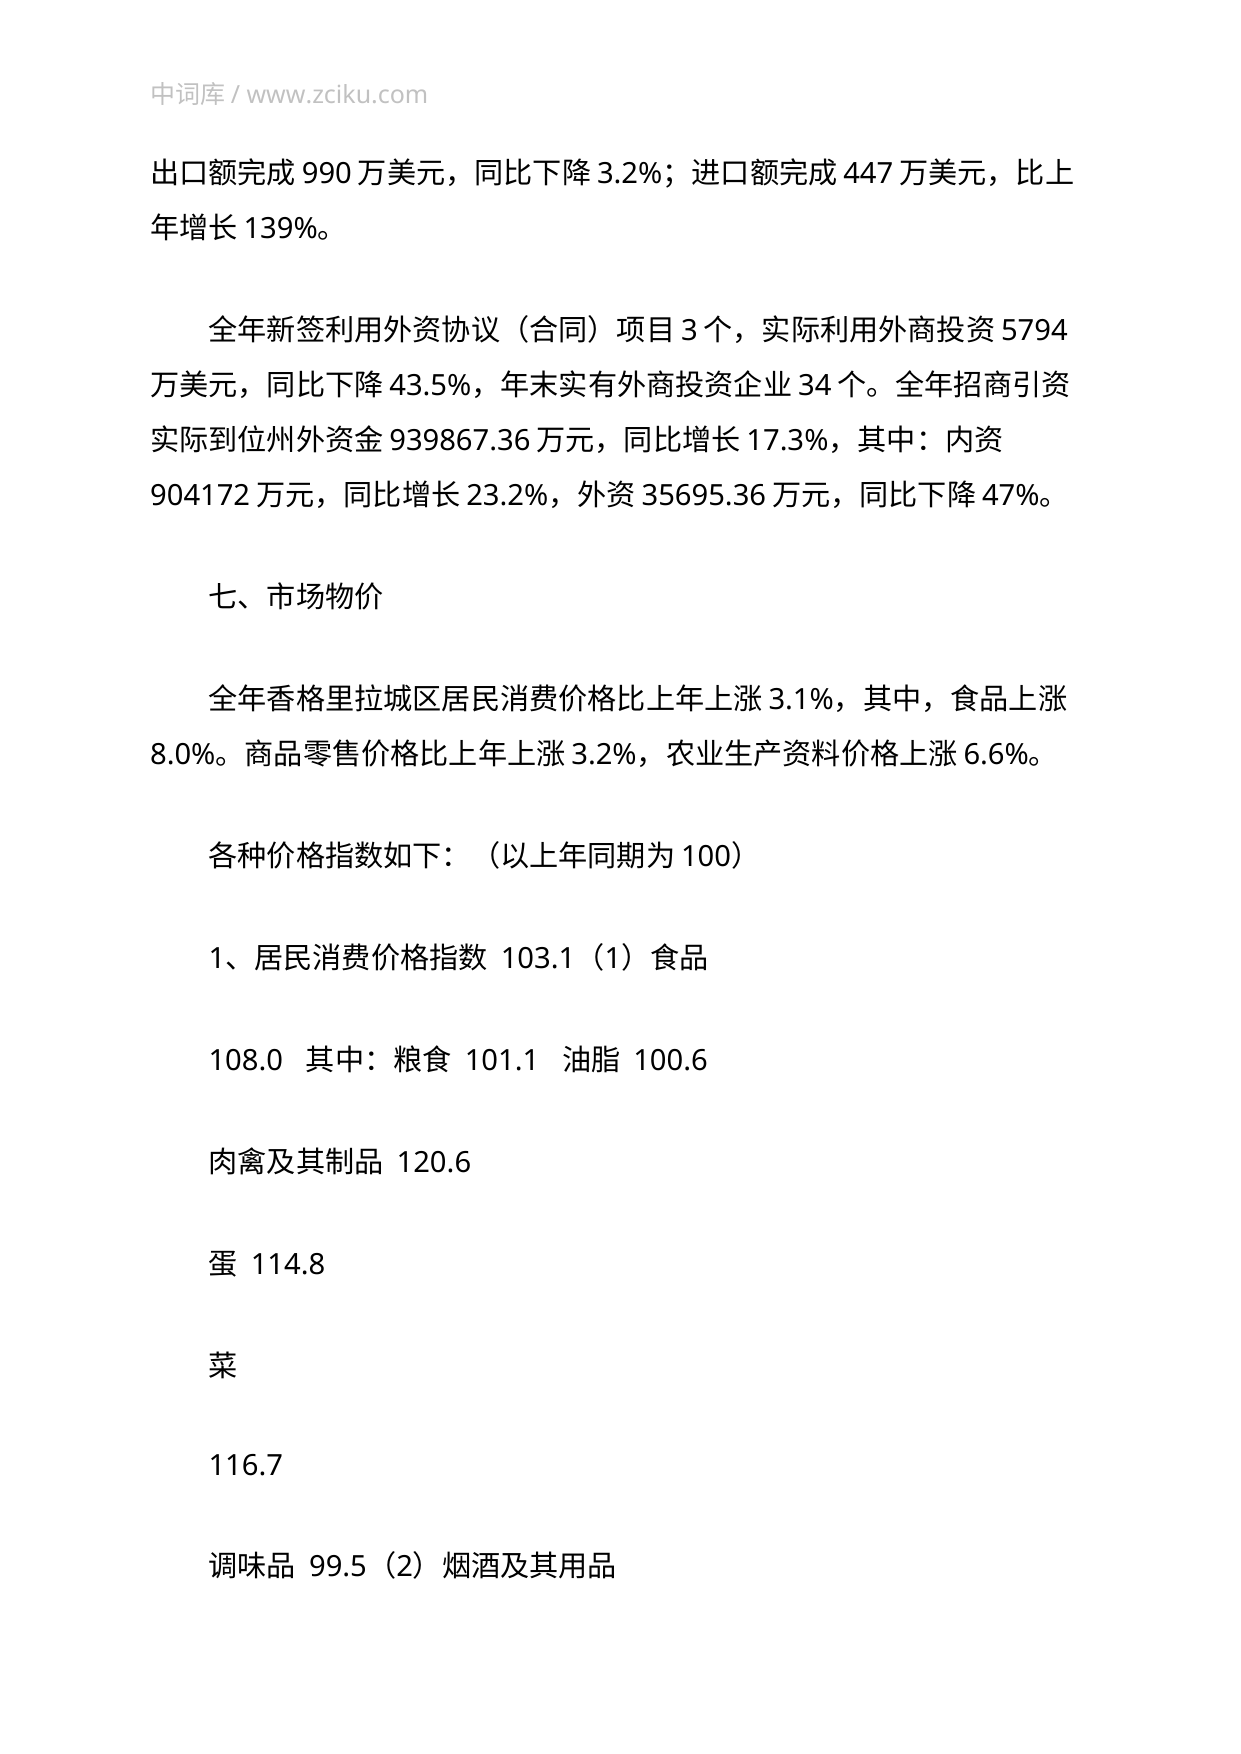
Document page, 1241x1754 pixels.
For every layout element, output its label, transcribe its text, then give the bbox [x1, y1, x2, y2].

text 108.0 其中：粮食 101.1 油脂 100.6 [150, 1037, 1090, 1079]
text 肉禽及其制品 120.6 [150, 1139, 1090, 1181]
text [150, 150, 1090, 247]
text 1、居民消费价格指数 103.1（1）食品 [150, 935, 1090, 977]
text 116.7 [150, 1444, 1090, 1484]
text 各种价格指数如下：（以上年同期为100） [150, 833, 1090, 875]
text 菜 [150, 1343, 1090, 1385]
text 蛋 114.8 [150, 1241, 1090, 1283]
text 全年新签利用外资协议（合同）项目3个，实际利用外商投资5794万美元，同比下降43.5%，年末实有外商投资企业34个。全年招商引资实际到位州外资金939867.36万元，同比增长17.3%，其中：内资904172万元，同比增长23.2%，外资35695.36万元，同比下降47%。 [150, 307, 1090, 514]
text 全年香格里拉城区居民消费价格比上年上涨3.1%，其中，食品上涨8.0%。商品零售价格比上年上涨3.2%，农业生产资料价格上涨6.6%。 [150, 676, 1090, 773]
text 调味品 99.5（2）烟酒及其用品 [150, 1543, 1090, 1585]
text 七、市场物价 [150, 574, 1090, 616]
